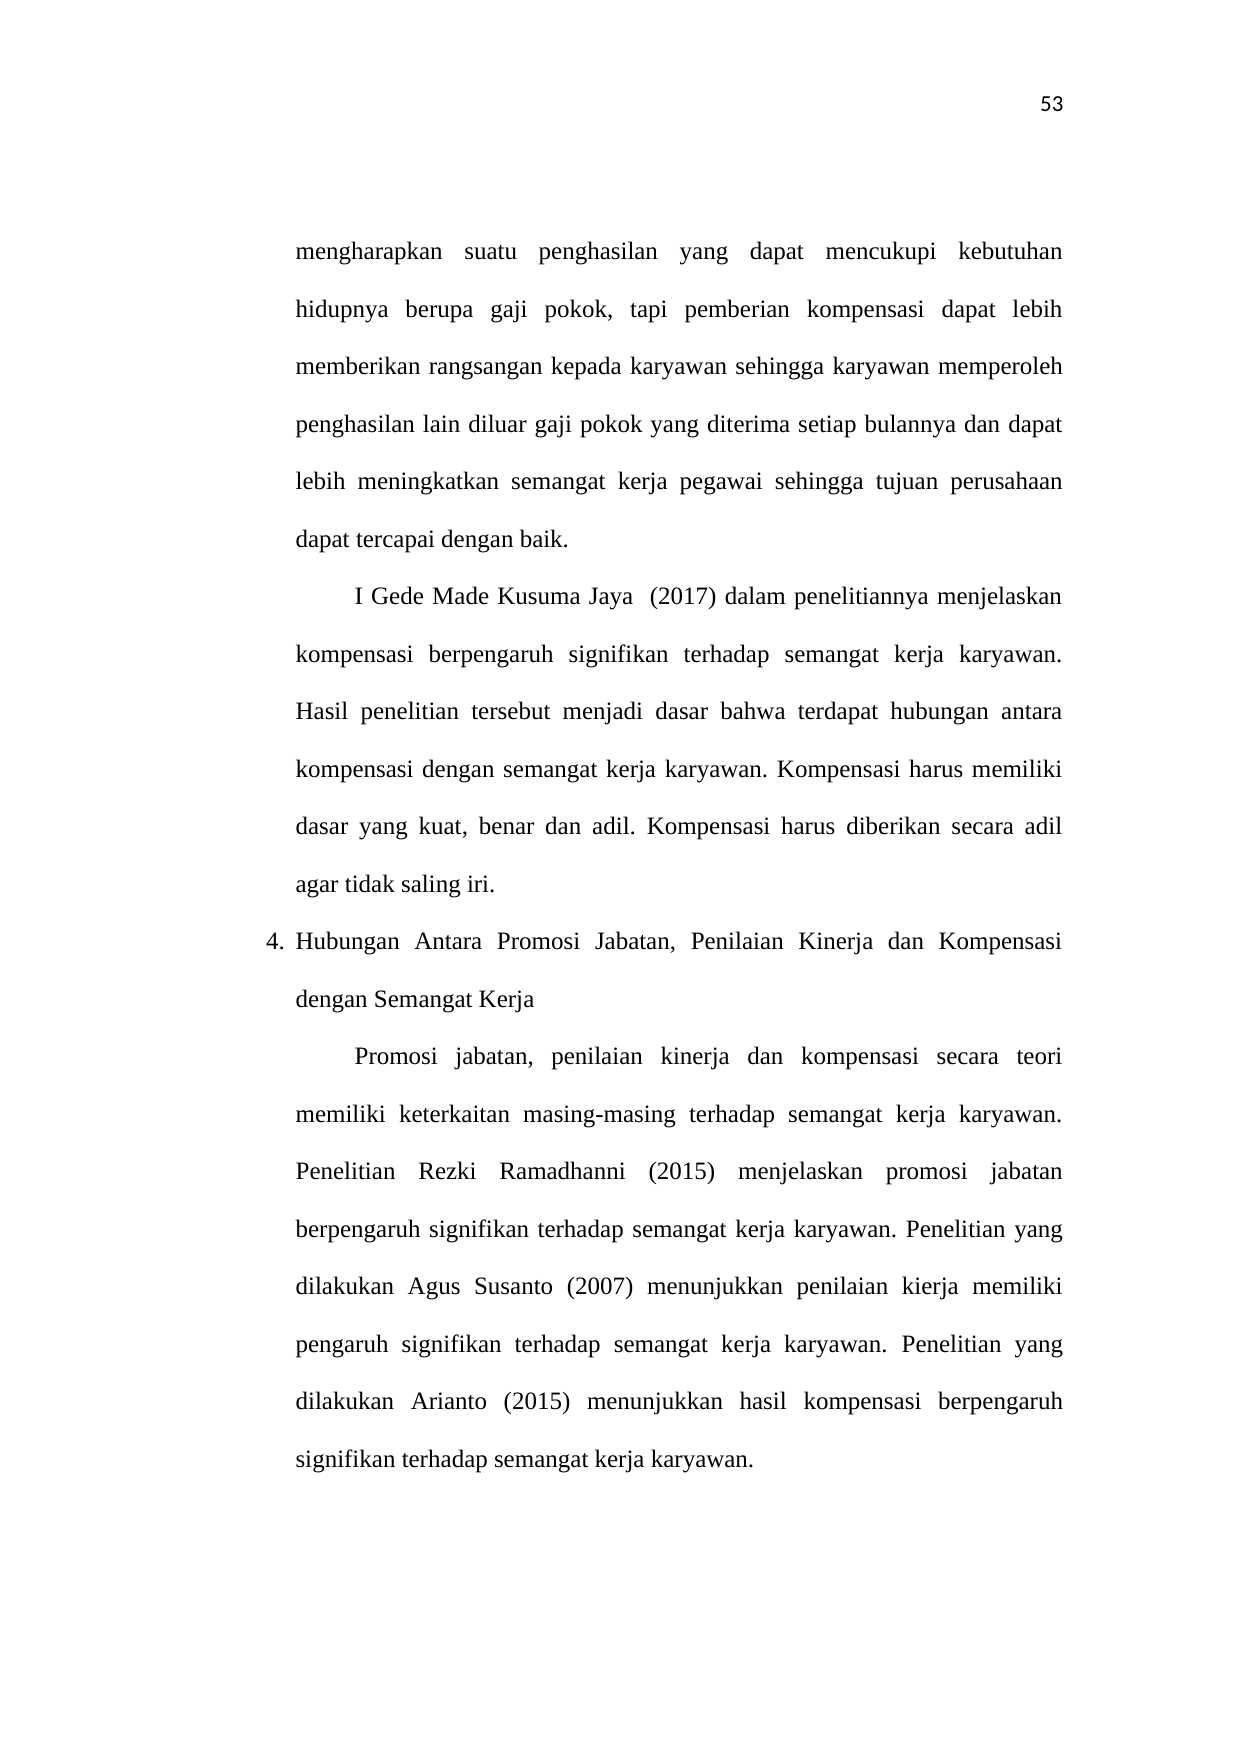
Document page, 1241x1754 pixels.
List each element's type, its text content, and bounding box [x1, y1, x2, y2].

list Promosi jabatan, penilaian kinerja dan kompensasi secara teori memiliki keterkaitan masing-masing terhadap semangat kerja karyawan. Penelitian Rezki Ramadhanni (2015) menjelaskan promosi jabatan berpengaruh signifikan terhadap semangat kerja karyawan. Penelitian yang dilakukan Agus Susanto (2007) menunjukkan penilaian kierja memiliki pengaruh signifikan terhadap semangat kerja karyawan. Penelitian yang dilakukan Arianto (2015) menunjukkan hasil kompensasi berpengaruh signifikan terhadap semangat kerja karyawan. [295, 1415, 1063, 1472]
list Promosi jabatan, penilaian kinerja dan kompensasi secara teori memiliki keterkaitan masing-masing terhadap semangat kerja karyawan. Penelitian Rezki Ramadhanni (2015) menjelaskan promosi jabatan berpengaruh signifikan terhadap semangat kerja karyawan. Penelitian yang dilakukan Agus Susanto (2007) menunjukkan penilaian kierja memiliki pengaruh signifikan terhadap semangat kerja karyawan. Penelitian yang dilakukan Arianto (2015) menunjukkan hasil kompensasi berpengaruh signifikan terhadap semangat kerja karyawan. [295, 1041, 1063, 1386]
list I Gede Made Kusuma Jaya (2017) dalam penelitiannya menjelaskan kompensasi berpengaruh signifikan terhadap semangat kerja karyawan. Hasil penelitian tersebut menjadi dasar bahwa terdapat hubungan antara kompensasi dengan semangat kerja karyawan. Kompensasi harus memiliki dasar yang kuat, benar dan adil. Kompensasi harus diberikan secara adil agar tidak saling iri. [295, 581, 1063, 897]
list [295, 236, 1063, 552]
text 4. Hubungan Antara Promosi Jabatan, Penilaian Kinerja dan Kompensasi dengan Semangat Kerja [266, 926, 1063, 1012]
